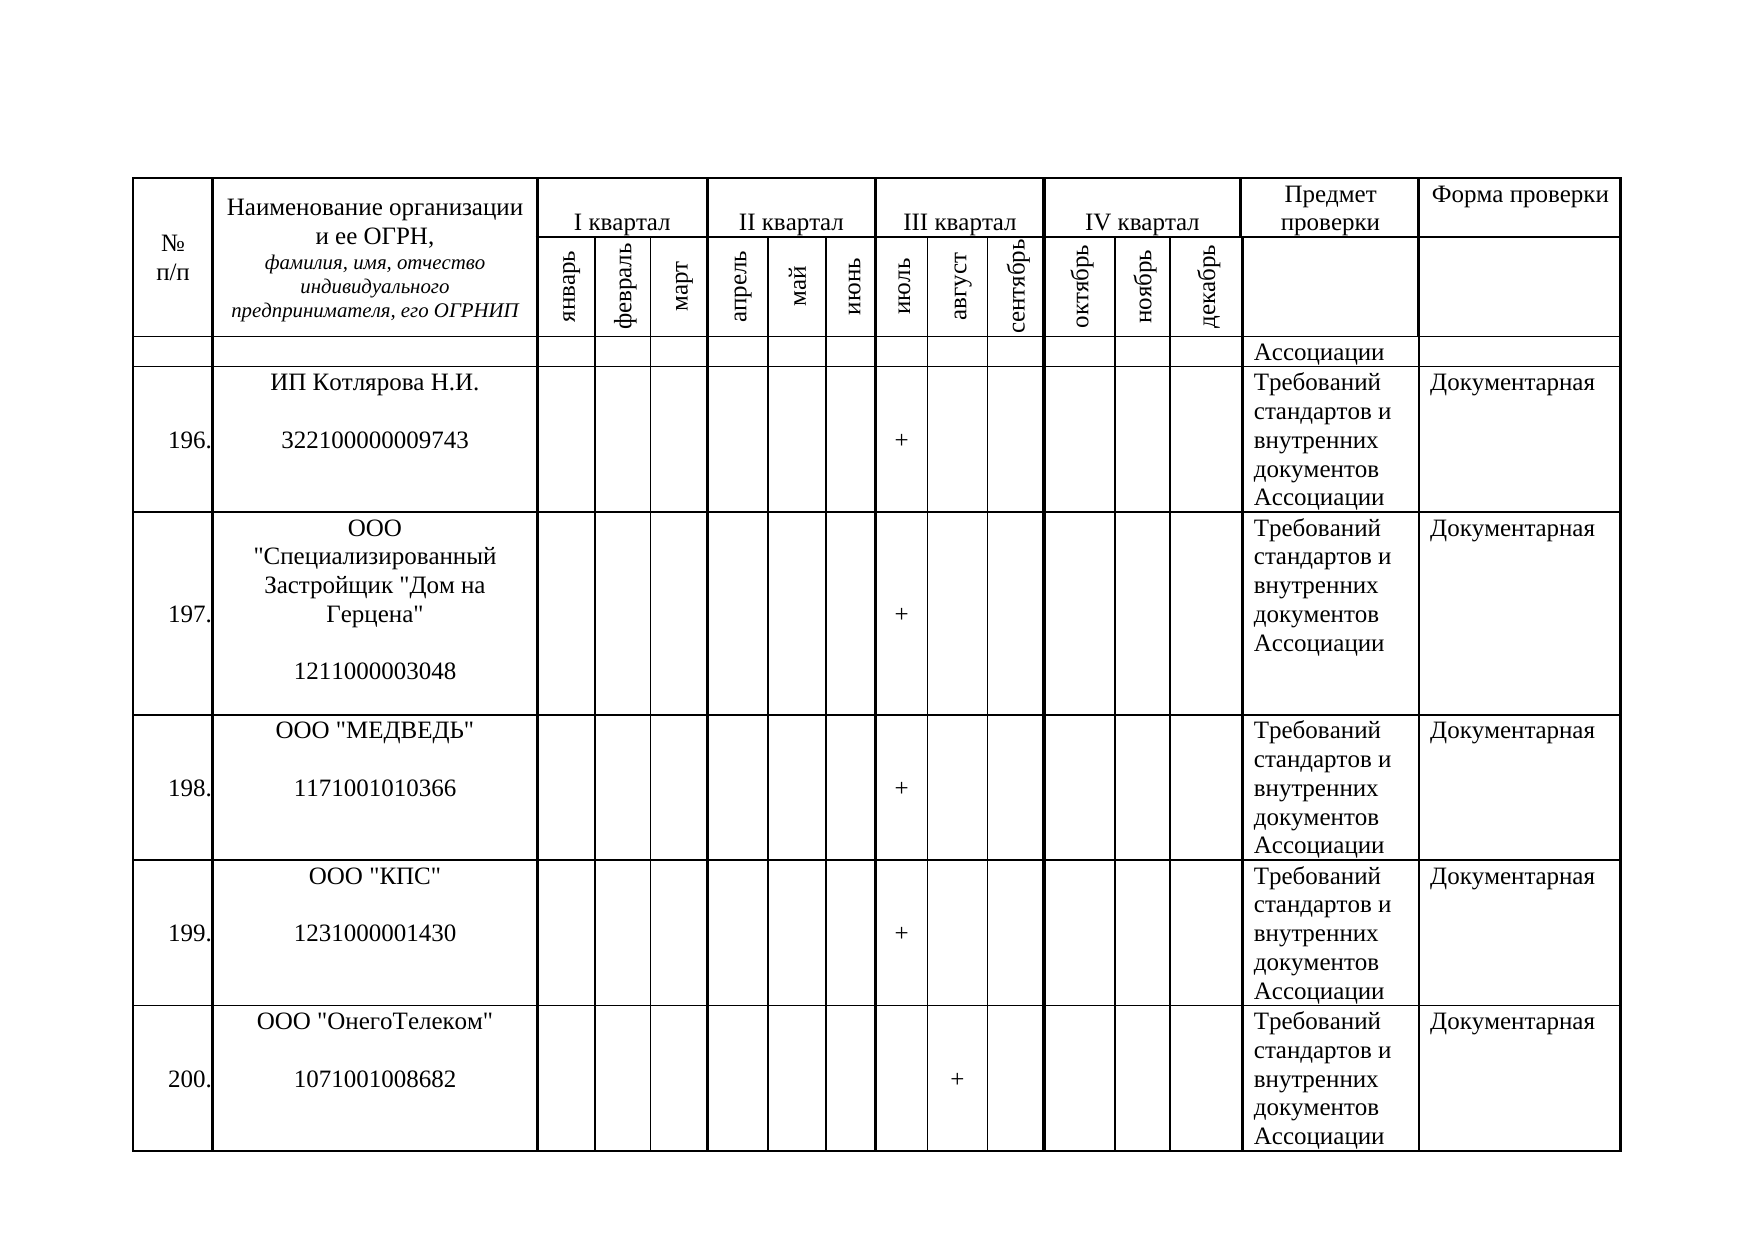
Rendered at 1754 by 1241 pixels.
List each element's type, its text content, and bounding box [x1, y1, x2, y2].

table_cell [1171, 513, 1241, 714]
table_cell [1420, 238, 1619, 336]
table_cell июль [877, 238, 927, 336]
table_cell октябрь [1046, 238, 1114, 336]
table_cell [1244, 238, 1417, 336]
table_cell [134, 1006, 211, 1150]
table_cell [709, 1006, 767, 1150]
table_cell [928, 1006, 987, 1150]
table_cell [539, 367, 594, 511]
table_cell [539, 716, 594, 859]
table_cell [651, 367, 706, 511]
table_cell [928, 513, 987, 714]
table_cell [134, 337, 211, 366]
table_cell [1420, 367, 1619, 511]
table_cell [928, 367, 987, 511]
table_header I квартал [539, 179, 706, 236]
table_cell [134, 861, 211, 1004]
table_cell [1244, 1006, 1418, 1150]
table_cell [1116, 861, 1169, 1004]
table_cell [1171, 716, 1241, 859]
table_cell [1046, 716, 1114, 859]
table_header III квартал [877, 179, 1042, 236]
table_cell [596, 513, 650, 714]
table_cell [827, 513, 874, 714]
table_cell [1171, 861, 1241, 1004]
table_cell декабрь [1171, 238, 1241, 336]
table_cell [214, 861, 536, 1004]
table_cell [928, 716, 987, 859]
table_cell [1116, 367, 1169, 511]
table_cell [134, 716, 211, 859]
table_header Предмет проверки [1242, 179, 1417, 236]
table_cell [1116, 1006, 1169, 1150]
table_cell февраль [596, 238, 650, 336]
table_cell июнь [827, 238, 874, 336]
table_cell январь [539, 238, 594, 336]
table_cell август [928, 238, 987, 336]
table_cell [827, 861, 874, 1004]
table_header IV квартал [1046, 179, 1239, 236]
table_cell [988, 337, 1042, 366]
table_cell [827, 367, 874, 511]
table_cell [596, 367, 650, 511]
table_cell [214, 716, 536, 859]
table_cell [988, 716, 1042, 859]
table_header II квартал [709, 179, 874, 236]
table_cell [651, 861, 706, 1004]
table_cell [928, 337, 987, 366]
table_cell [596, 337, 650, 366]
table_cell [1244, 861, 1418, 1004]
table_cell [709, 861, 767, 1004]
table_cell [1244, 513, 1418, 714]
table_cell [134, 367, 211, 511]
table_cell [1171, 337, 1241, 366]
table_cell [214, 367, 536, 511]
table_cell апрель [709, 238, 767, 336]
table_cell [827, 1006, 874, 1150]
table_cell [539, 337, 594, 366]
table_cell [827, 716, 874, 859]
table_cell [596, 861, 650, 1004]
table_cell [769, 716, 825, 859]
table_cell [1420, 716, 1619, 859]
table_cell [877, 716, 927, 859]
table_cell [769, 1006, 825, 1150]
table_cell май [769, 238, 825, 336]
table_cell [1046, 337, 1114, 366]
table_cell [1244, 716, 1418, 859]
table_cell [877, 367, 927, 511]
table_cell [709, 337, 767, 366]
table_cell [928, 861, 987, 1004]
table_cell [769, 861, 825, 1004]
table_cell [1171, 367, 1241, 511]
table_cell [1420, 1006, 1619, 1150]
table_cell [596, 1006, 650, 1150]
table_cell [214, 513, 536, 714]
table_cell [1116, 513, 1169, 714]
table_header Форма проверки [1420, 179, 1619, 236]
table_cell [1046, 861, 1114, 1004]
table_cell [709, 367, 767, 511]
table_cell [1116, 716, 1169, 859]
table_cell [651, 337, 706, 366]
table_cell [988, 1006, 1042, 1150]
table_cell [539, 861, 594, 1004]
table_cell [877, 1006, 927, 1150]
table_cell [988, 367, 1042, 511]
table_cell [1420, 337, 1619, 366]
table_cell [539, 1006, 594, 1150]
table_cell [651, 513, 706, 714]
table_header Наименование организации и ее ОГРН, фамилия, имя, отчество индивидуального предпринимателя, его ОГРНИП [214, 179, 536, 336]
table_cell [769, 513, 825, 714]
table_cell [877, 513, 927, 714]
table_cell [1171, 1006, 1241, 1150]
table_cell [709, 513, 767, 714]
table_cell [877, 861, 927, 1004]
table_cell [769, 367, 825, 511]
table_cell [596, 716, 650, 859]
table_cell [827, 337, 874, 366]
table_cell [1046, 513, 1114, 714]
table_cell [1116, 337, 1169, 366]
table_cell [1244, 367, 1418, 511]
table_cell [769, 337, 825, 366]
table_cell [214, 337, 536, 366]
table_header № п/п [134, 179, 211, 336]
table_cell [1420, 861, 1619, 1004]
table_cell сентябрь [988, 238, 1042, 336]
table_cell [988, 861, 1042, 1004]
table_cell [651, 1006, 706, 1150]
table_cell март [651, 238, 706, 336]
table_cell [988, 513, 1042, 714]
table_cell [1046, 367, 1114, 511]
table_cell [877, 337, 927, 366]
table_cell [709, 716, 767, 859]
table_cell ноябрь [1116, 238, 1169, 336]
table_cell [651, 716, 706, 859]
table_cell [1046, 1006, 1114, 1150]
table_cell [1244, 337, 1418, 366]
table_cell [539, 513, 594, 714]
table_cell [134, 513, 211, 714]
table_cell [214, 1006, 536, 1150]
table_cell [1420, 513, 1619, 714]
